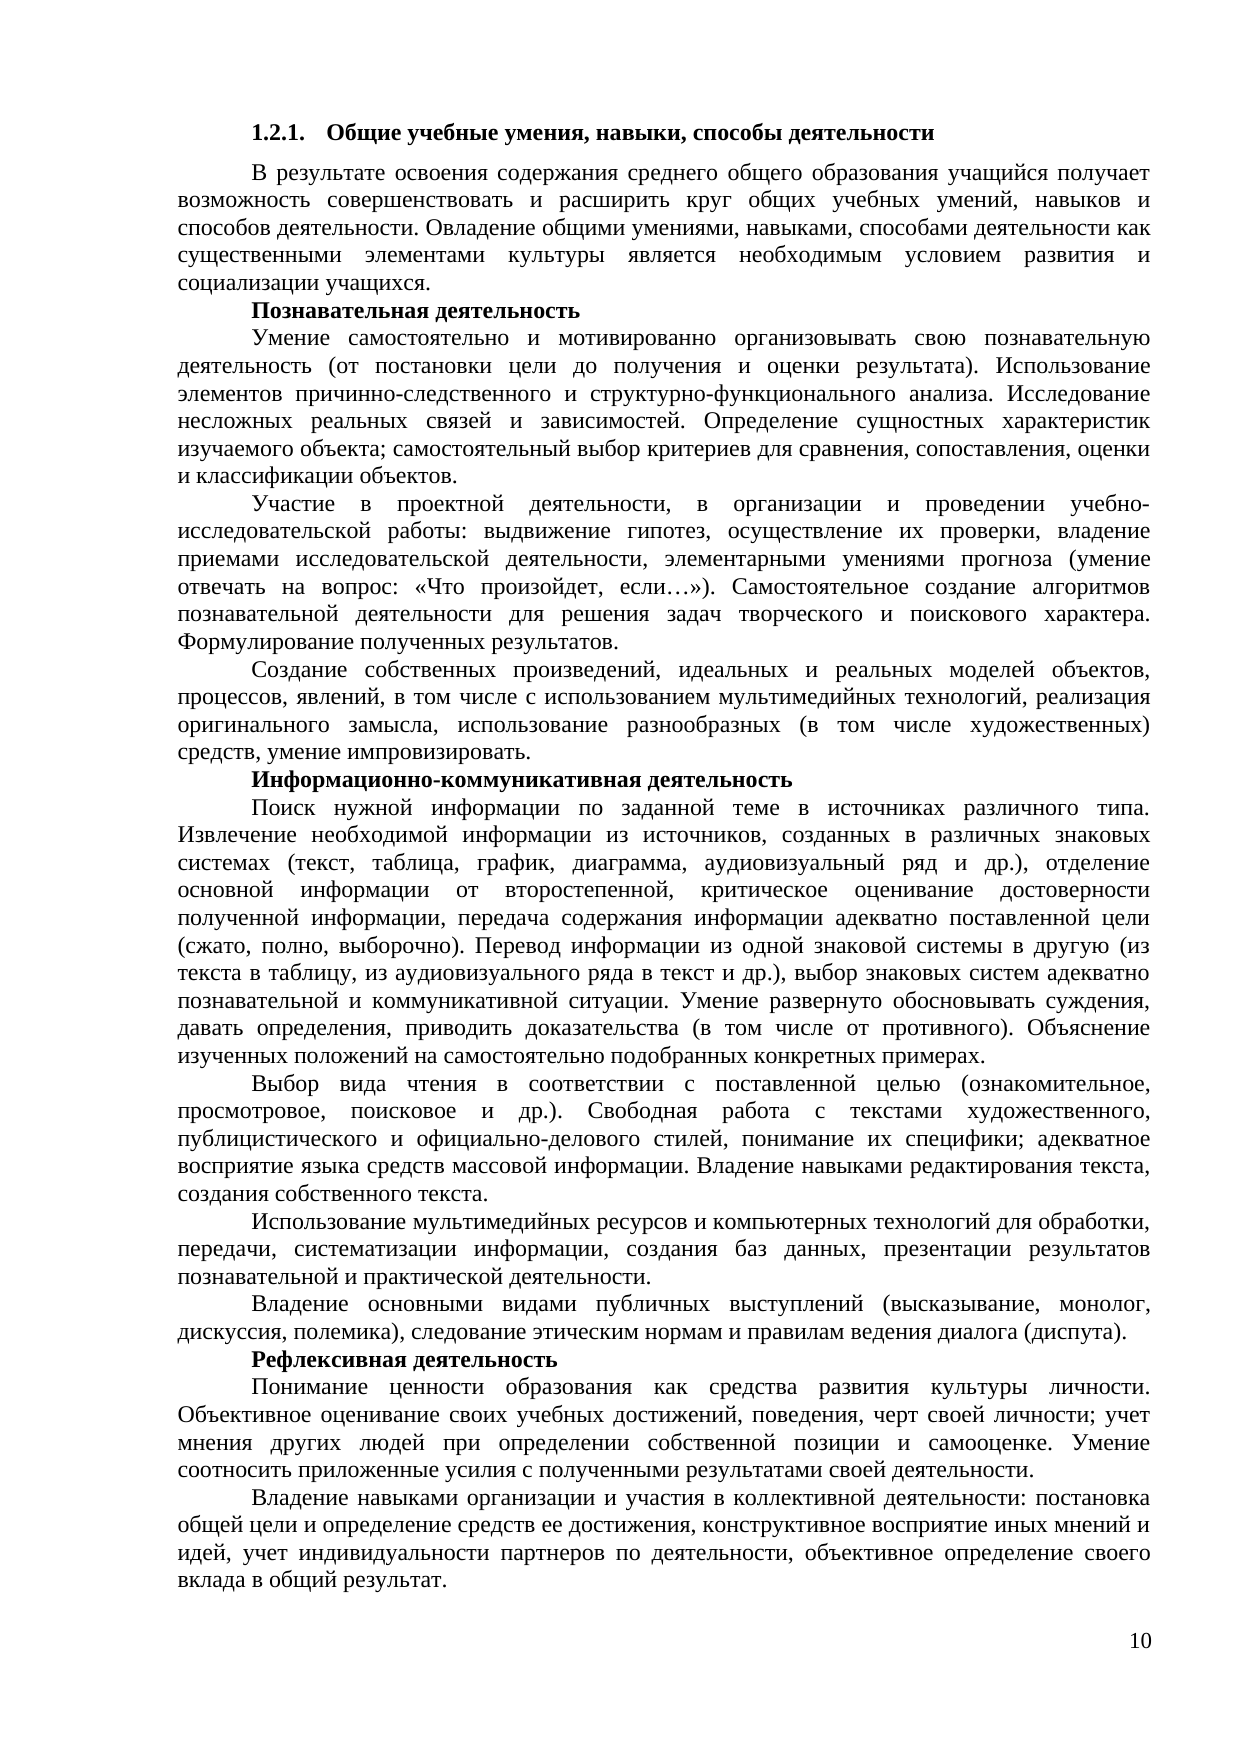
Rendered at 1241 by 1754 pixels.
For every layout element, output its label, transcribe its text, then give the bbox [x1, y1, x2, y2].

text В результате освоения содержания среднего общего образования учащийся получает возможность совершенствовать и расширить круг общих учебных умений, навыков и способов деятельности. Овладение общими умениями, навыками, способами деятельности как существенными элементами культуры является необходимым условием развития и социализации учащихся. [177, 158, 1152, 296]
text Выбор вида чтения в соответствии с поставленной целью (ознакомительное, просмотровое, поисковое и др.). Свободная работа с текстами художественного, публицистического и официально-делового стилей, понимание их специфики; адекватное восприятие языка средств массовой информации. Владение навыками редактирования текста, создания собственного текста. [177, 1069, 1152, 1207]
text Создание собственных произведений, идеальных и реальных моделей объектов, процессов, явлений, в том числе с использованием мультимедийных технологий, реализация оригинального замысла, использование разнообразных (в том числе художественных) средств, умение импровизировать. [177, 654, 1152, 765]
text Поиск нужной информации по заданной теме в источниках различного типа. Извлечение необходимой информации из источников, созданных в различных знаковых системах (текст, таблица, график, диаграмма, аудиовизуальный ряд и др.), отделение основной информации от второстепенной, критическое оценивание достоверности полученной информации, передача содержания информации адекватно поставленной цели (сжато, полно, выборочно). Перевод информации из одной знаковой системы в другую (из текста в таблицу, из аудиовизуального ряда в текст и др.), выбор знаковых систем адекватно познавательной и коммуникативной ситуации. Умение развернуто обосновывать суждения, давать определения, приводить доказательства (в том числе от противного). Объяснение изученных положений на самостоятельно подобранных конкретных примерах. [177, 793, 1152, 1069]
text Рефлексивная деятельность [177, 1345, 1152, 1372]
text Использование мультимедийных ресурсов и компьютерных технологий для обработки, передачи, систематизации информации, создания баз данных, презентации результатов познавательной и практической деятельности. [177, 1207, 1152, 1289]
text Владение навыками организации и участия в коллективной деятельности: постановка общей цели и определение средств ее достижения, конструктивное восприятие иных мнений и идей, учет индивидуальности партнеров по деятельности, объективное определение своего вклада в общий результат. [177, 1483, 1152, 1593]
text Информационно-коммуникативная деятельность [177, 765, 1152, 793]
list Общие учебные умения, навыки, способы деятельности [251, 118, 1152, 146]
text Участие в проектной деятельности, в организации и проведении учебно-исследовательской работы: выдвижение гипотез, осуществление их проверки, владение приемами исследовательской деятельности, элементарными умениями прогноза (умение отвечать на вопрос: «Что произойдет, если…»). Самостоятельное создание алгоритмов познавательной деятельности для решения задач творческого и поискового характера. Формулирование полученных результатов. [177, 489, 1152, 654]
text Понимание ценности образования как средства развития культуры личности. Объективное оценивание своих учебных достижений, поведения, черт своей личности; учет мнения других людей при определении собственной позиции и самооценке. Умение соотносить приложенные усилия с полученными результатами своей деятельности. [177, 1372, 1152, 1483]
text Владение основными видами публичных выступлений (высказывание, монолог, дискуссия, полемика), следование этическим нормам и правилам ведения диалога (диспута). [177, 1289, 1152, 1345]
text Умение самостоятельно и мотивированно организовывать свою познавательную деятельность (от постановки цели до получения и оценки результата). Использование элементов причинно-следственного и структурно-функционального анализа. Исследование несложных реальных связей и зависимостей. Определение сущностных характеристик изучаемого объекта; самостоятельный выбор критериев для сравнения, сопоставления, оценки и классификации объектов. [177, 323, 1152, 489]
text Познавательная деятельность [177, 296, 1152, 323]
